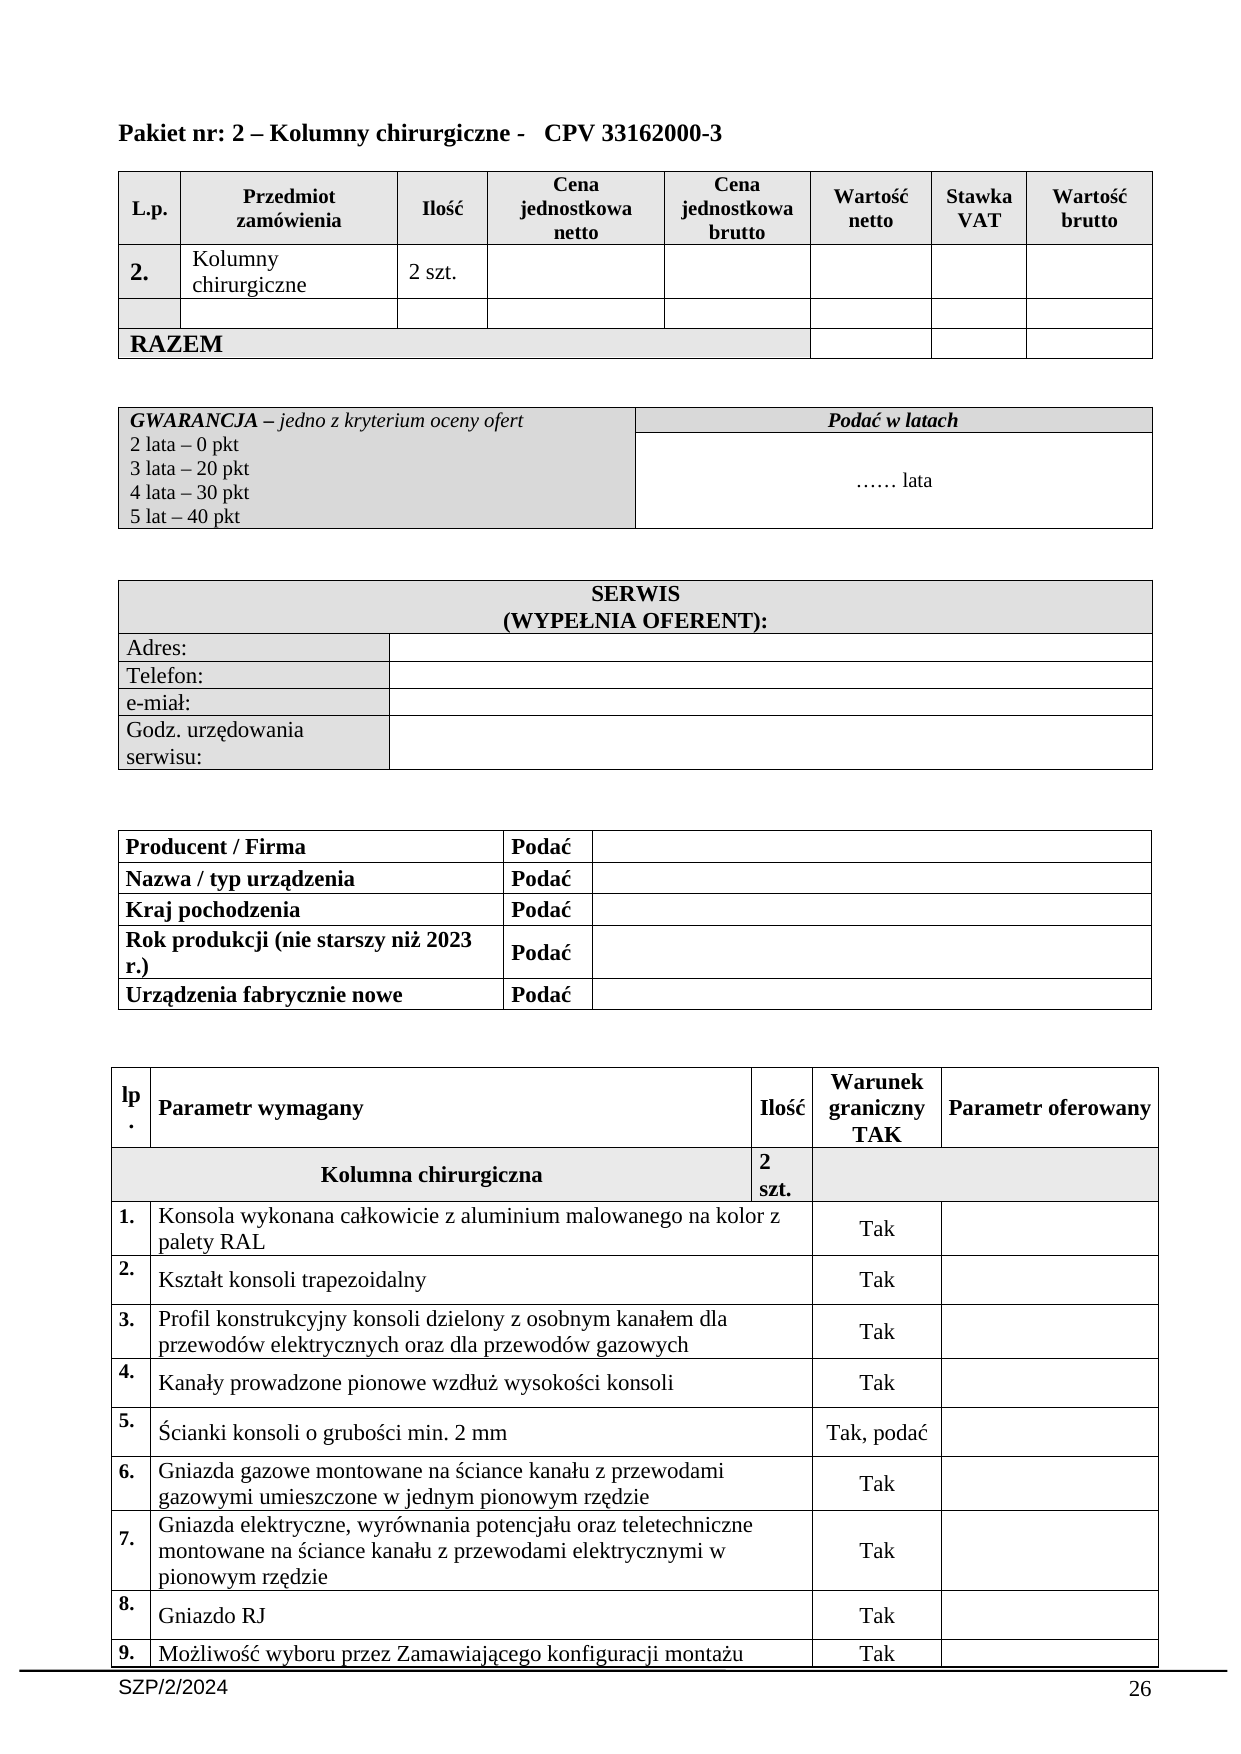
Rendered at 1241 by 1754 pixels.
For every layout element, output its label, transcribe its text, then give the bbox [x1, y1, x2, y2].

table_cell [942, 1256, 1158, 1304]
table_cell [811, 299, 931, 328]
table_header Parametr oferowany [942, 1068, 1158, 1147]
table_cell e-miał: [119, 689, 389, 715]
table_cell [112, 1457, 150, 1510]
table_header Podać w latach [636, 408, 1152, 432]
table_cell [390, 716, 1152, 769]
table_cell Tak [813, 1305, 941, 1358]
table_header Podać [504, 831, 592, 862]
table_cell [593, 863, 1151, 893]
table_cell [665, 299, 810, 328]
table_cell Godz. urzędowania serwisu: [119, 716, 389, 769]
table_cell Podać [504, 863, 592, 893]
table_cell [112, 1305, 150, 1358]
table_header Wartość brutto [1027, 172, 1152, 244]
table_cell [1027, 245, 1152, 298]
table_cell [112, 1256, 150, 1304]
table_cell [942, 1457, 1158, 1510]
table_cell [151, 1640, 812, 1666]
table_cell Adres: [119, 634, 389, 661]
table_cell [112, 1511, 150, 1590]
table_cell Kanały prowadzone pionowe wzdłuż wysokości konsoli [151, 1359, 812, 1407]
table_header L.p. [119, 172, 180, 244]
table_cell [593, 894, 1151, 924]
table_header Ilość [752, 1068, 812, 1147]
table_header Przedmiot zamówienia [181, 172, 397, 244]
table_header Cena jednostkowa netto [488, 172, 664, 244]
table_cell Tak [813, 1256, 941, 1304]
table_header Cena jednostkowa brutto [665, 172, 810, 244]
table_cell Tak [813, 1591, 941, 1639]
table_cell Tak [813, 1457, 941, 1510]
table_header Parametr wymagany [151, 1068, 751, 1147]
table_cell Podać [504, 894, 592, 924]
table_cell [942, 1408, 1158, 1456]
table_cell [488, 299, 664, 328]
table_cell 2 szt. [752, 1148, 812, 1201]
table_cell [1027, 329, 1152, 357]
table_cell 2 szt. [398, 245, 487, 298]
table_cell [488, 245, 664, 298]
table_cell Kolumna chirurgiczna [112, 1148, 751, 1201]
table_cell [665, 245, 810, 298]
table_cell [112, 1408, 150, 1456]
table_cell [942, 1359, 1158, 1407]
table_cell Nazwa / typ urządzenia [119, 863, 503, 893]
table_cell Gniazda elektryczne, wyrównania potencjału oraz teletechniczne montowane na ściance kanału z przewodami elektrycznymi w pionowym rzędzie [151, 1511, 812, 1590]
table_cell [1027, 299, 1152, 328]
table_cell Ścianki konsoli o grubości min. 2 mm [151, 1408, 812, 1456]
table_header Warunek graniczny TAK [813, 1068, 941, 1147]
table_cell [942, 1591, 1158, 1639]
table_cell [942, 1640, 1158, 1666]
table_cell [112, 1640, 150, 1666]
table_header Stawka VAT [932, 172, 1026, 244]
table_cell [181, 299, 397, 328]
table_cell [593, 926, 1151, 978]
table_cell [390, 662, 1152, 688]
table_cell [112, 1591, 150, 1639]
table_cell [811, 329, 931, 357]
table_cell [112, 1202, 150, 1255]
table_cell Rok produkcji (nie starszy niż 2023 r.) [119, 926, 503, 978]
table_header SERWIS (WYPEŁNIA OFERENT): [119, 581, 1152, 633]
table_cell [942, 1511, 1158, 1590]
table_cell [390, 634, 1152, 661]
table_cell Tak [813, 1640, 941, 1666]
table_cell [811, 245, 931, 298]
table_cell [932, 245, 1026, 298]
table_cell Gniazda gazowe montowane na ściance kanału z przewodami gazowymi umieszczone w jednym pionowym rzędzie [151, 1457, 812, 1510]
table_cell [119, 299, 180, 328]
table_cell Tak, podać [813, 1408, 941, 1456]
table_cell RAZEM [119, 329, 810, 357]
table_cell …… lata [636, 433, 1152, 528]
table_cell [932, 299, 1026, 328]
table_header GWARANCJA – jedno z kryterium oceny ofert 2 lata – 0 pkt 3 lata – 20 pkt 4 lata – 30 pkt 5 lat – 40 pkt [119, 408, 635, 528]
table_cell [932, 329, 1026, 357]
table_cell Tak [813, 1202, 941, 1255]
text Pakiet nr: 2 – Kolumny chirurgiczne - CPV 33162000-3 [118, 118, 1152, 147]
table_cell Kształt konsoli trapezoidalny [151, 1256, 812, 1304]
table_header Ilość [398, 172, 487, 244]
table_cell Podać [504, 979, 592, 1008]
table_cell [942, 1202, 1158, 1255]
table_cell [398, 299, 487, 328]
table_cell Podać [504, 926, 592, 978]
table_cell [112, 1359, 150, 1407]
table_header Wartość netto [811, 172, 931, 244]
table_cell Tak [813, 1359, 941, 1407]
table_header Producent / Firma [119, 831, 503, 862]
table_header lp. [112, 1068, 150, 1147]
table_cell Urządzenia fabrycznie nowe [119, 979, 503, 1008]
table_cell Profil konstrukcyjny konsoli dzielony z osobnym kanałem dla przewodów elektrycznych oraz dla przewodów gazowych [151, 1305, 812, 1358]
table_header [593, 831, 1151, 862]
table_cell [119, 245, 180, 298]
table_cell Kolumny chirurgiczne [181, 245, 397, 298]
table_cell Kraj pochodzenia [119, 894, 503, 924]
table_cell [593, 979, 1151, 1008]
table_cell Konsola wykonana całkowicie z aluminium malowanego na kolor z palety RAL [151, 1202, 812, 1255]
table_cell Tak [813, 1511, 941, 1590]
table_cell [942, 1305, 1158, 1358]
table_cell [813, 1148, 1158, 1201]
table_cell Telefon: [119, 662, 389, 688]
table_cell [390, 689, 1152, 715]
table_cell Gniazdo RJ [151, 1591, 812, 1639]
